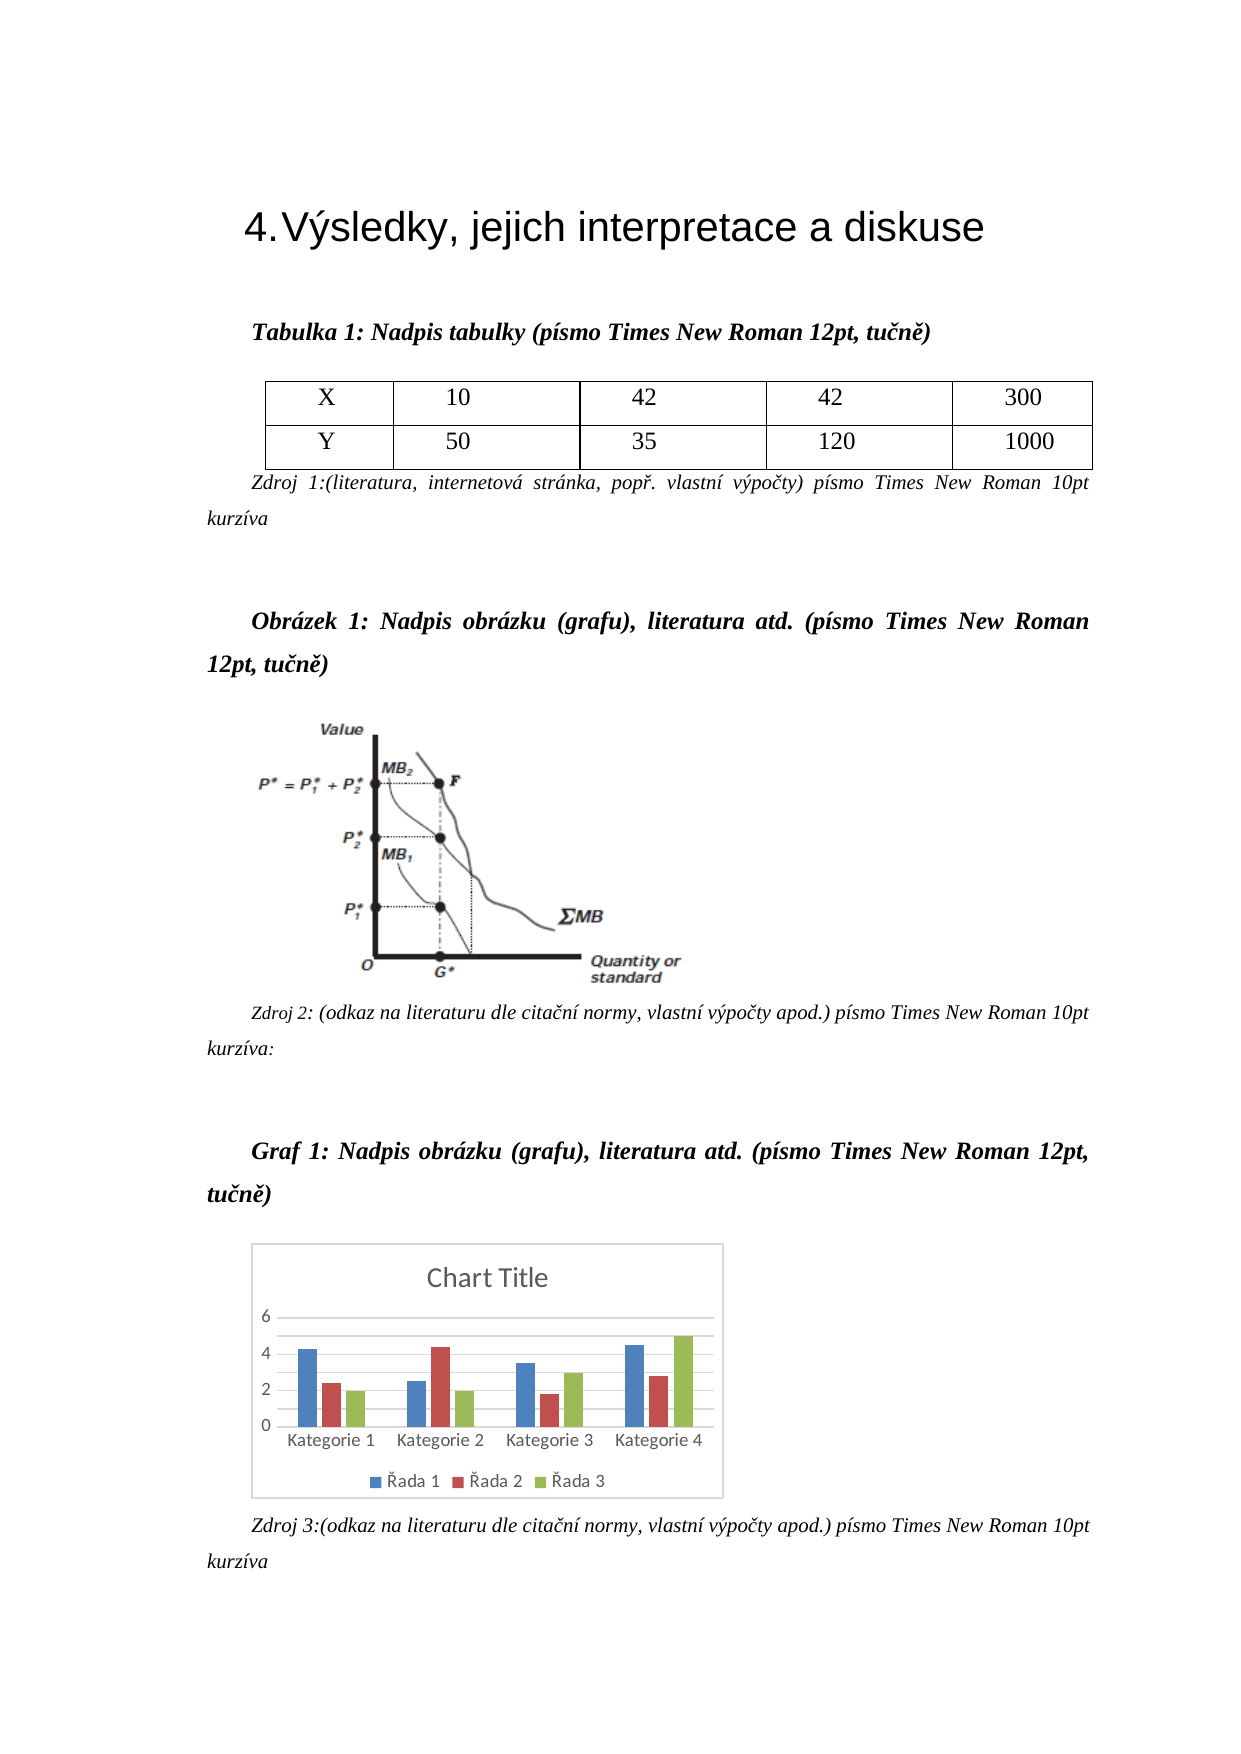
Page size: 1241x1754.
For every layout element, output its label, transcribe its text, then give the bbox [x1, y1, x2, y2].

table_header 10 [394, 382, 579, 425]
text Obrázek 1: Nadpis obrázku (grafu), literatura atd. (písmo Times New Roman 12pt, tučně) [207, 606, 1092, 678]
table_cell 120 [767, 426, 952, 469]
text Graf 1: Nadpis obrázku (grafu), literatura atd. (písmo Times New Roman 12pt, tučně) [207, 1136, 1092, 1208]
table_cell 35 [581, 426, 766, 469]
table_cell 1000 [953, 426, 1092, 469]
table_header 42 [581, 382, 766, 425]
text Tabulka 1: Nadpis tabulky (písmo Times New Roman 12pt, tučně) [207, 317, 1092, 346]
table_header 42 [767, 382, 952, 425]
text Zdroj 1:(literatura, internetová stránka, popř. vlastní výpočty) písmo Times New Roman 10pt kurzíva [207, 470, 1092, 530]
table_header 300 [953, 382, 1092, 425]
subtitle Výsledky, jejich interpretace a diskuse [244, 202, 1092, 250]
table_cell Y [266, 426, 393, 469]
text Zdroj 3:(odkaz na literaturu dle citační normy, vlastní výpočty apod.) písmo Times New Roman 10pt kurzíva [207, 1513, 1092, 1573]
table_header X [266, 382, 393, 425]
table_cell 50 [394, 426, 579, 469]
text Zdroj 2: (odkaz na literaturu dle citační normy, vlastní výpočty apod.) písmo Times New Roman 10pt kurzíva: [207, 1000, 1092, 1060]
